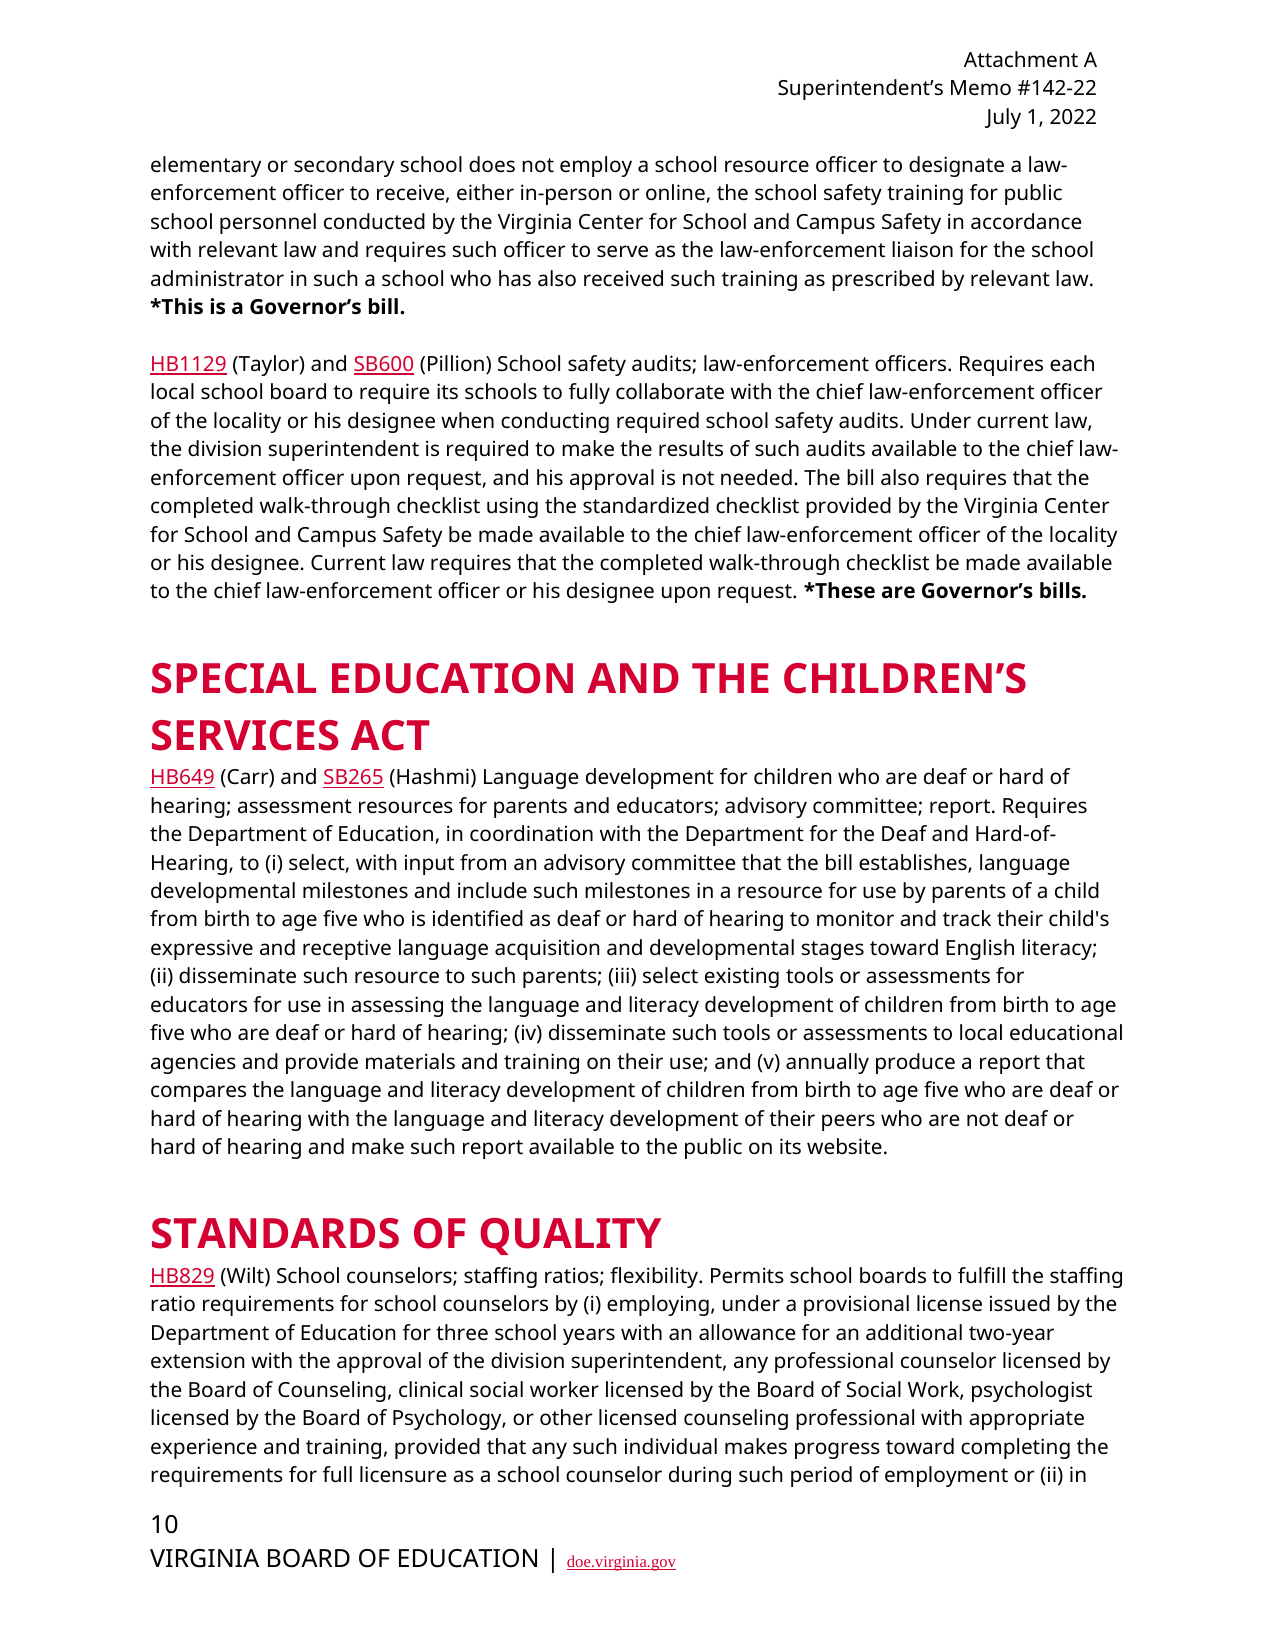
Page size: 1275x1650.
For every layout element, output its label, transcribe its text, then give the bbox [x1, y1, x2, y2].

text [150, 150, 1125, 321]
subtitle Standards of Quality [150, 1204, 1125, 1261]
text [150, 1261, 1125, 1489]
subtitle Special Education and the Children’s Services Act [150, 649, 1125, 762]
text HB649 (Carr) and SB265 (Hashmi) Language development for children who are deaf or hard of hearing; assessment resources for parents and educators; advisory committee; report. Requires the Department of Education, in coordination with the Department for the Deaf and Hard-of-Hearing, to (i) select, with input from an advisory committee that the bill establishes, language developmental milestones and include such milestones in a resource for use by parents of a child from birth to age five who is identified as deaf or hard of hearing to monitor and track their child's expressive and receptive language acquisition and developmental stages toward English literacy; (ii) disseminate such resource to such parents; (iii) select existing tools or assessments for educators for use in assessing the language and literacy development of children from birth to age five who are deaf or hard of hearing; (iv) disseminate such tools or assessments to local educational agencies and provide materials and training on their use; and (v) annually produce a report that compares the language and literacy development of children from birth to age five who are deaf or hard of hearing with the language and literacy development of their peers who are not deaf or hard of hearing and make such report available to the public on its website. [150, 762, 1125, 1161]
text HB1129 (Taylor) and SB600 (Pillion) School safety audits; law-enforcement officers. Requires each local school board to require its schools to fully collaborate with the chief law-enforcement officer of the locality or his designee when conducting required school safety audits. Under current law, the division superintendent is required to make the results of such audits available to the chief law-enforcement officer upon request, and his approval is not needed. The bill also requires that the completed walk-through checklist using the standardized checklist provided by the Virginia Center for School and Campus Safety be made available to the chief law-enforcement officer of the locality or his designee. Current law requires that the completed walk-through checklist be made available to the chief law-enforcement officer or his designee upon request. *These are Governor’s bills. [150, 349, 1125, 605]
